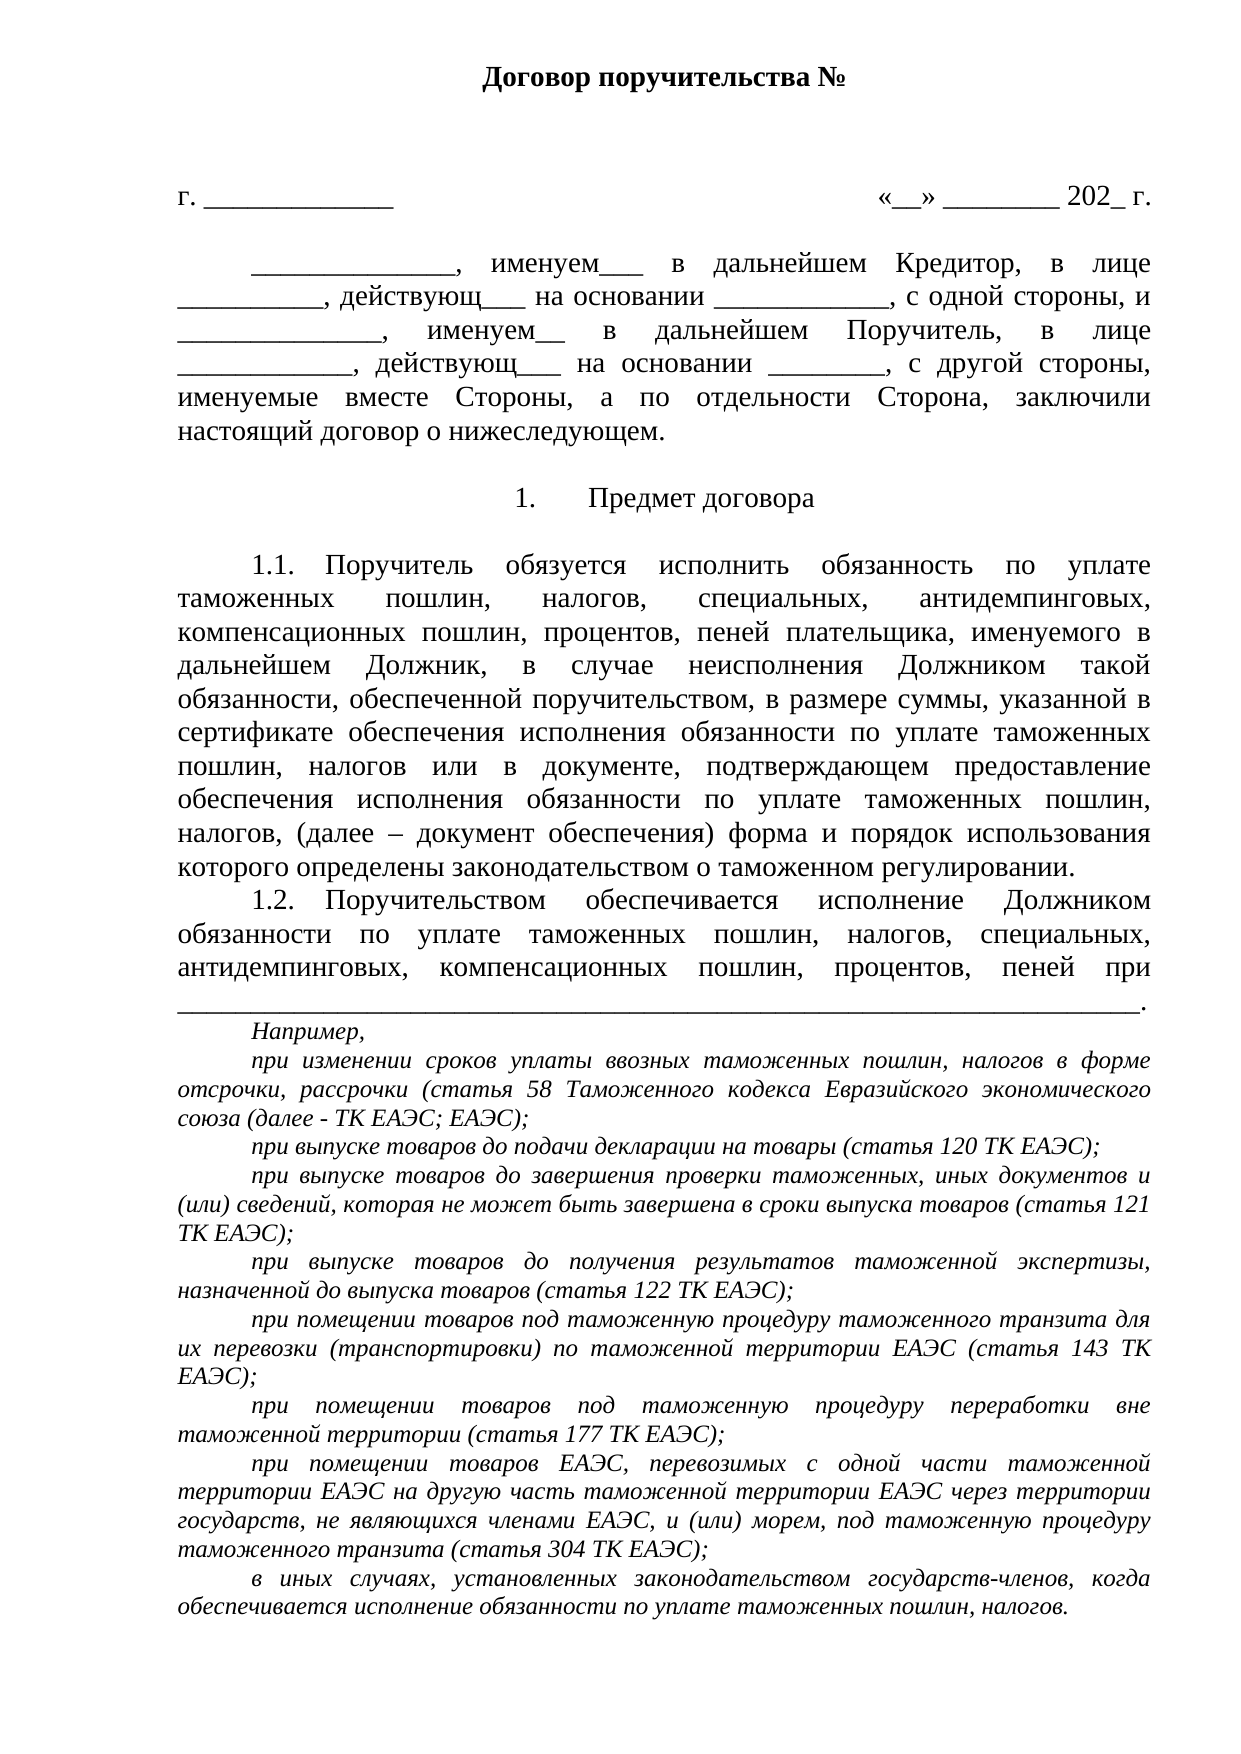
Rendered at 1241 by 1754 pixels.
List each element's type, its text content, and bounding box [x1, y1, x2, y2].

list при помещении товаров ЕАЭС, перевозимых с одной части таможенной территории ЕАЭС на другую часть таможенной территории ЕАЭС через территории государств, не являющихся членами ЕАЭС, и (или) морем, под таможенную процедуру таможенного транзита (статья 304 ТК ЕАЭС); [177, 1448, 1152, 1563]
list при выпуске товаров до получения результатов таможенной экспертизы, назначенной до выпуска товаров (статья 122 ТК ЕАЭС); [177, 1246, 1152, 1304]
list Поручительством обеспечивается исполнение Должником обязанности по уплате таможенных пошлин, налогов, специальных, антидемпинговых, компенсационных пошлин, процентов, пеней при __________________________________________________________________. [177, 882, 1152, 1016]
list в иных случаях, установленных законодательством государств-членов, когда обеспечивается исполнение обязанности по уплате таможенных пошлин, налогов. [177, 1563, 1152, 1620]
list Например, [177, 1016, 1152, 1045]
list при помещении товаров под таможенную процедуру переработки вне таможенной территории (статья 177 ТК ЕАЭС); [177, 1390, 1152, 1448]
text ______________, именуем___ в дальнейшем Кредитор, в лице __________, действующ___ на основании ____________, с одной стороны, и ______________, именуем__ в дальнейшем Поручитель, в лице ____________, действующ___ на основании ________, с другой стороны, именуемые вместе Стороны, а по отдельности Сторона, заключили настоящий договор о нижеследующем. [177, 245, 1152, 446]
list при выпуске товаров до подачи декларации на товары (статья 120 ТК ЕАЭС); [177, 1131, 1152, 1160]
list Предмет договора [177, 480, 1152, 513]
table_header г. _____________ [177, 178, 664, 211]
table_header «__» ________ 202_ г. [664, 178, 1152, 211]
list при помещении товаров под таможенную процедуру таможенного транзита для их перевозки (транспортировки) по таможенной территории ЕАЭС (статья 143 ТК ЕАЭС); [177, 1304, 1152, 1390]
list при изменении сроков уплаты ввозных таможенных пошлин, налогов в форме отсрочки, рассрочки (статья 58 Таможенного кодекса Евразийского экономического союза (далее - ТК ЕАЭС; ЕАЭС); [177, 1045, 1152, 1131]
text Договор поручительства № [177, 59, 1152, 93]
list при выпуске товаров до завершения проверки таможенных, иных документов и (или) сведений, которая не может быть завершена в сроки выпуска товаров (статья 121 ТК ЕАЭС); [177, 1160, 1152, 1246]
list Поручитель обязуется исполнить обязанность по уплате таможенных пошлин, налогов, специальных, антидемпинговых, компенсационных пошлин, процентов, пеней плательщика, именуемого в дальнейшем Должник, в случае неисполнения Должником такой обязанности, обеспеченной поручительством, в размере суммы, указанной в сертификате обеспечения исполнения обязанности по уплате таможенных пошлин, налогов или в документе, подтверждающем предоставление обеспечения исполнения обязанности по уплате таможенных пошлин, налогов, (далее – документ обеспечения) форма и порядок использования которого определены законодательством о таможенном регулировании. [177, 547, 1152, 882]
